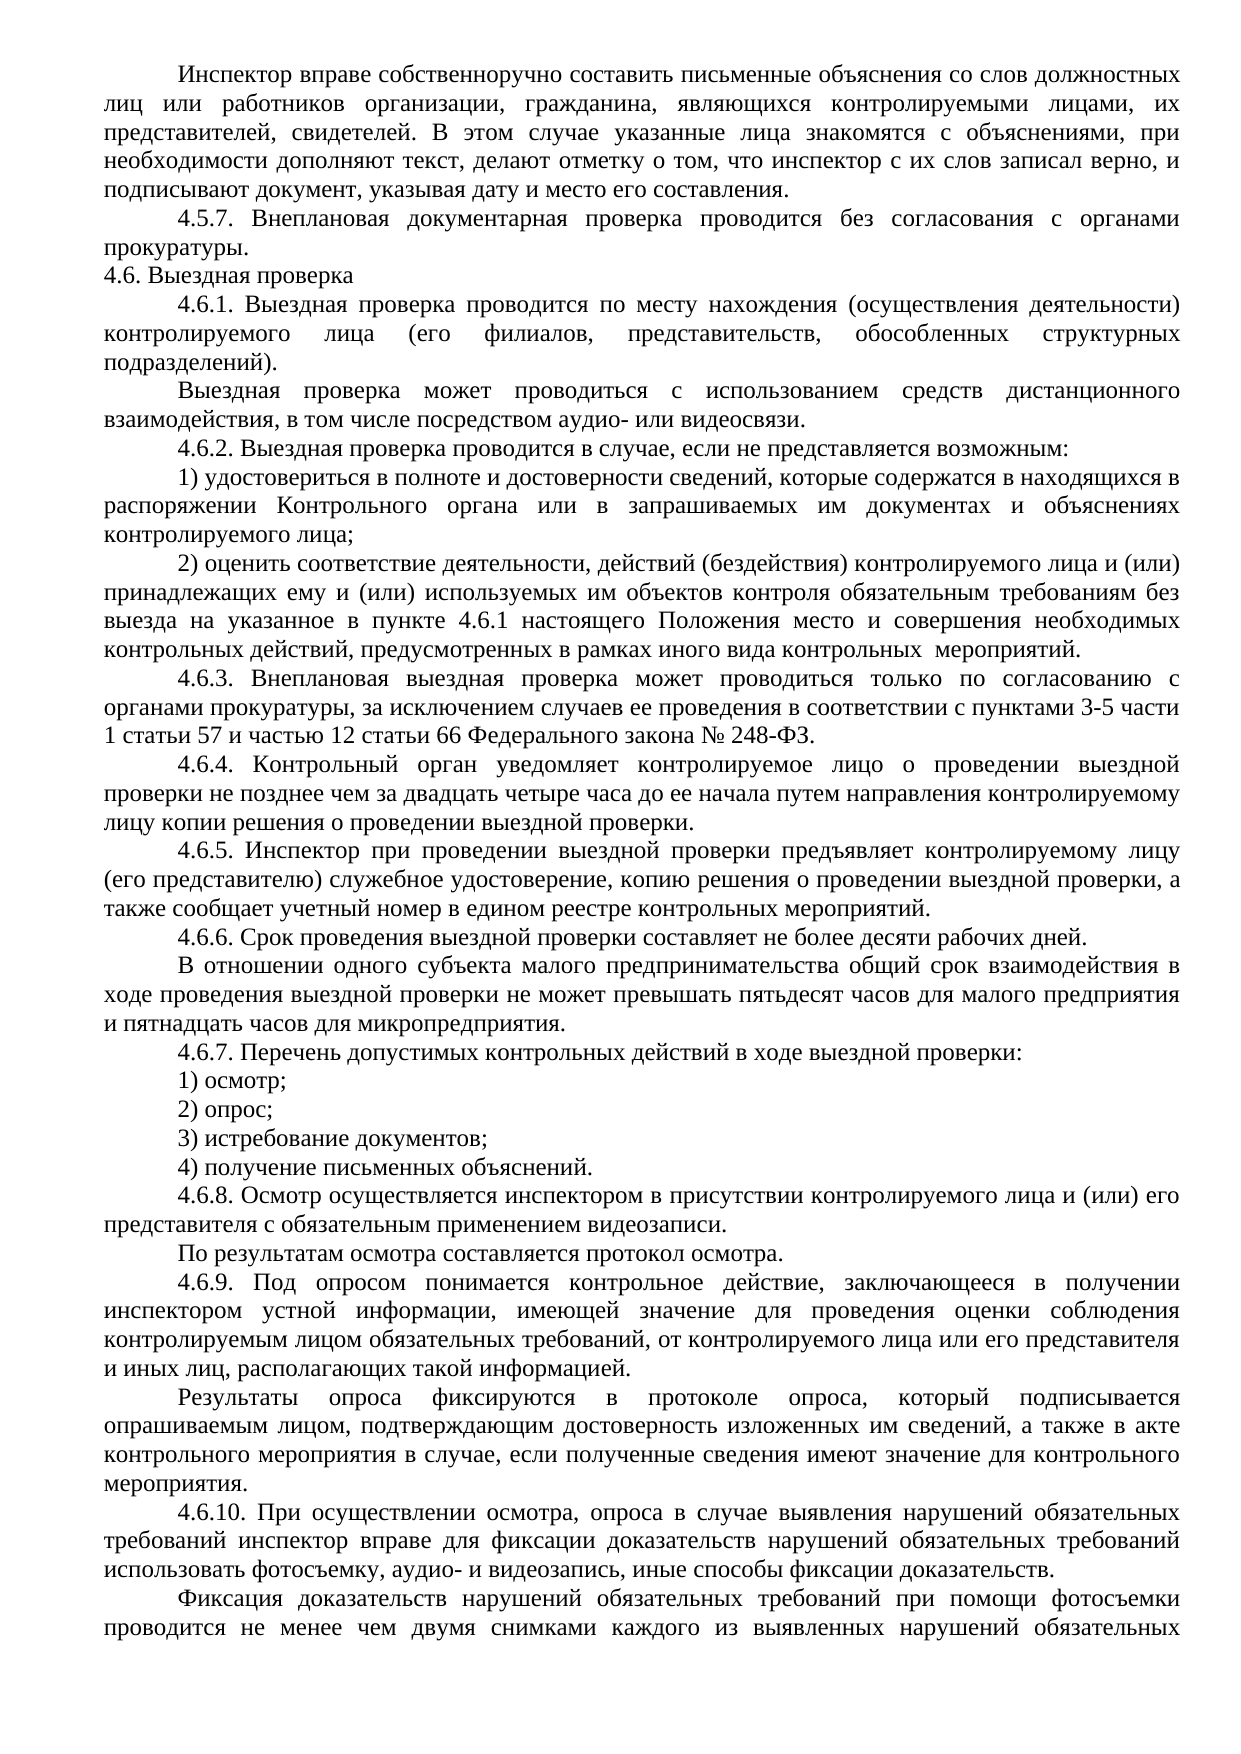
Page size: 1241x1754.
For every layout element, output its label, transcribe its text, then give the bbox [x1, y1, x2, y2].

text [103, 1583, 1181, 1640]
text 4) получение письменных объяснений. [103, 1152, 1181, 1180]
text 4.6. Выездная проверка [103, 260, 1181, 289]
text 4.6.4. Контрольный орган уведомляет контролируемое лицо о проведении выездной проверки не позднее чем за двадцать четыре часа до ее начала путем направления контролируемому лицу копии решения о проведении выездной проверки. [103, 749, 1181, 835]
text Результаты опроса фиксируются в протоколе опроса, который подписывается опрашиваемым лицом, подтверждающим достоверность изложенных им сведений, а также в акте контрольного мероприятия в случае, если полученные сведения имеют значение для контрольного мероприятия. [103, 1382, 1181, 1497]
text 1) удостовериться в полноте и достоверности сведений, которые содержатся в находящихся в распоряжении Контрольного органа или в запрашиваемых им документах и объяснениях контролируемого лица; [103, 462, 1181, 548]
text 4.6.6. Срок проведения выездной проверки составляет не более десяти рабочих дней. [103, 922, 1181, 950]
text 4.6.3. Внеплановая выездная проверка может проводиться только по согласованию с органами прокуратуры, за исключением случаев ее проведения в соответствии с пунктами 3-5 части 1 статьи 57 и частью 12 статьи 66 Федерального закона № 248-ФЗ. [103, 663, 1181, 749]
text 2) оценить соответствие деятельности, действий (бездействия) контролируемого лица и (или) принадлежащих ему и (или) используемых им объектов контроля обязательным требованиям без выезда на указанное в пункте 4.6.1 настоящего Положения место и совершения необходимых контрольных действий, предусмотренных в рамках иного вида контрольных мероприятий. [103, 548, 1181, 663]
text 3) истребование документов; [103, 1123, 1181, 1152]
text 4.6.5. Инспектор при проведении выездной проверки предъявляет контролируемому лицу (его представителю) служебное удостоверение, копию решения о проведении выездной проверки, а также сообщает учетный номер в едином реестре контрольных мероприятий. [103, 835, 1181, 922]
text Выездная проверка может проводиться с использованием средств дистанционного взаимодействия, в том числе посредством аудио- или видеосвязи. [103, 375, 1181, 433]
text 4.6.8. Осмотр осуществляется инспектором в присутствии контролируемого лица и (или) его представителя с обязательным применением видеозаписи. [103, 1180, 1181, 1238]
text 4.6.10. При осуществлении осмотра, опроса в случае выявления нарушений обязательных требований инспектор вправе для фиксации доказательств нарушений обязательных требований использовать фотосъемку, аудио- и видеозапись, иные способы фиксации доказательств. [103, 1497, 1181, 1583]
text 4.6.7. Перечень допустимых контрольных действий в ходе выездной проверки: [103, 1037, 1181, 1065]
text 4.6.2. Выездная проверка проводится в случае, если не представляется возможным: [103, 433, 1181, 462]
text 4.5.7. Внеплановая документарная проверка проводится без согласования с органами прокуратуры. [103, 203, 1181, 260]
text 1) осмотр; [103, 1065, 1181, 1094]
text 2) опрос; [103, 1094, 1181, 1123]
text Инспектор вправе собственноручно составить письменные объяснения со слов должностных лиц или работников организации, гражданина, являющихся контролируемыми лицами, их представителей, свидетелей. В этом случае указанные лица знакомятся с объяснениями, при необходимости дополняют текст, делают отметку о том, что инспектор с их слов записал верно, и подписывают документ, указывая дату и место его составления. [103, 59, 1181, 203]
text 4.6.9. Под опросом понимается контрольное действие, заключающееся в получении инспектором устной информации, имеющей значение для проведения оценки соблюдения контролируемым лицом обязательных требований, от контролируемого лица или его представителя и иных лиц, располагающих такой информацией. [103, 1267, 1181, 1382]
text В отношении одного субъекта малого предпринимательства общий срок взаимодействия в ходе проведения выездной проверки не может превышать пятьдесят часов для малого предприятия и пятнадцать часов для микропредприятия. [103, 950, 1181, 1037]
text 4.6.1. Выездная проверка проводится по месту нахождения (осуществления деятельности) контролируемого лица (его филиалов, представительств, обособленных структурных подразделений). [103, 289, 1181, 375]
text По результатам осмотра составляется протокол осмотра. [103, 1238, 1181, 1267]
